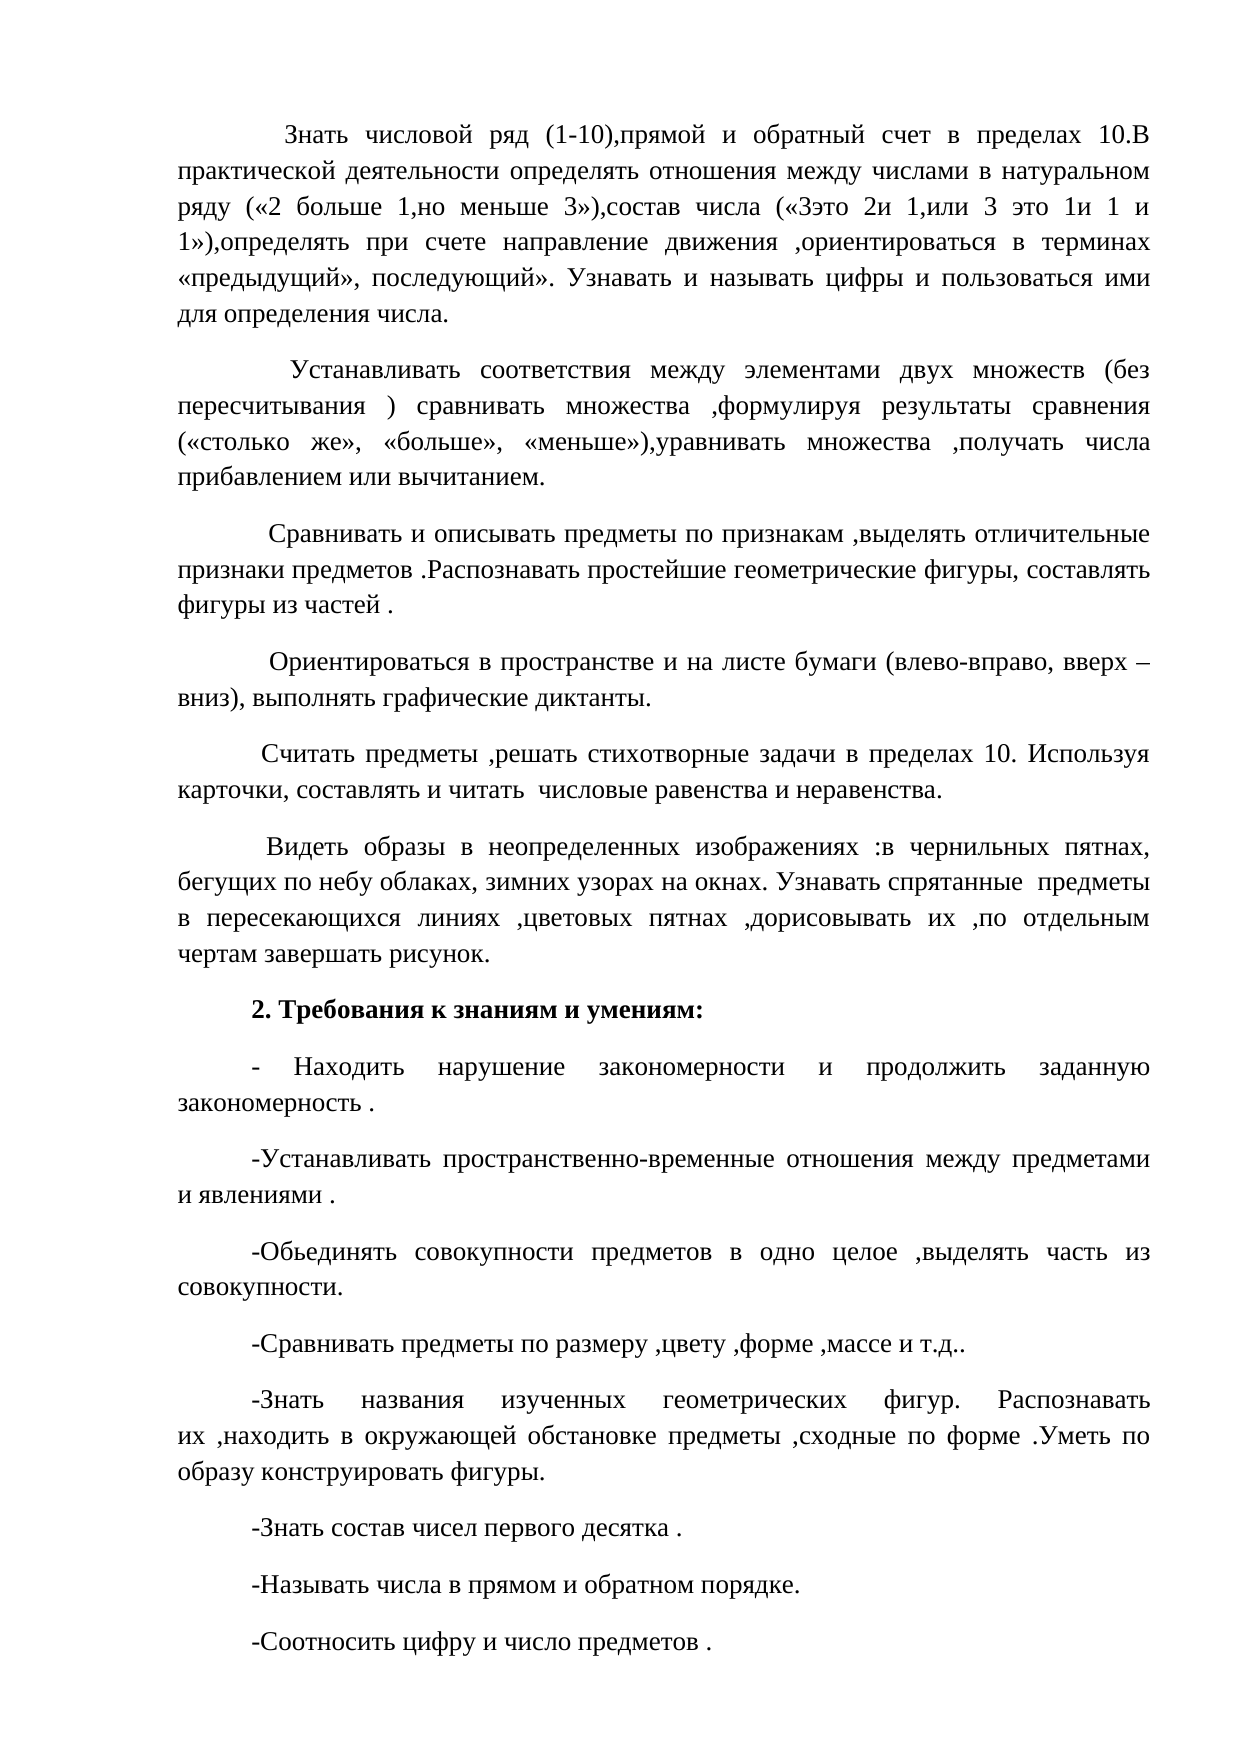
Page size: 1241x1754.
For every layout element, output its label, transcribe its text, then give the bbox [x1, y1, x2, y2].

text -Устанавливать пространственно-временные отношения между предметами и явлениями . [177, 1142, 1152, 1209]
text Ориентироваться в пространстве и на листе бумаги (влево-вправо, вверх – вниз), выполнять графические диктанты. [177, 645, 1152, 712]
text - Находить нарушение закономерности и продолжить заданную закономерность . [177, 1050, 1152, 1117]
text Считать предметы ,решать стихотворные задачи в пределах 10. Используя карточки, составлять и читать числовые равенства и неравенства. [177, 737, 1152, 804]
text Устанавливать соответствия между элементами двух множеств (без пересчитывания ) сравнивать множества ,формулируя результаты сравнения («столько же», «больше», «меньше»),уравнивать множества ,получать числа прибавлением или вычитанием. [177, 353, 1152, 492]
text -Сравнивать предметы по размеру ,цвету ,форме ,массе и т.д.. [177, 1327, 1152, 1358]
text Видеть образы в неопределенных изображениях :в чернильных пятнах, бегущих по небу облаках, зимних узорах на окнах. Узнавать спрятанные предметы в пересекающихся линиях ,цветовых пятнах ,дорисовывать их ,по отдельным чертам завершать рисунок. [177, 830, 1152, 968]
text -Знать названия изученных геометрических фигур. Распознавать их ,находить в окружающей обстановке предметы ,сходные по форме .Уметь по образу конструировать фигуры. [177, 1383, 1152, 1486]
text -Называть числа в прямом и обратном порядке. [177, 1568, 1152, 1599]
text -Знать состав чисел первого десятка . [177, 1511, 1152, 1543]
text -Обьединять совокупности предметов в одно целое ,выделять часть из совокупности. [177, 1234, 1152, 1301]
text Сравнивать и описывать предметы по признакам ,выделять отличительные признаки предметов .Распознавать простейшие геометрические фигуры, составлять фигуры из частей . [177, 517, 1152, 620]
text -Соотносить цифру и число предметов . [177, 1624, 1152, 1656]
text 2. Требования к знаниям и умениям: [177, 993, 1152, 1024]
text Знать числовой ряд (1-10),прямой и обратный счет в пределах 10.В практической деятельности определять отношения между числами в натуральном ряду («2 больше 1,но меньше 3»),состав числа («3это 2и 1,или 3 это 1и 1 и 1»),определять при счете направление движения ,ориентироваться в терминах «предыдущий», последующий». Узнавать и называть цифры и пользоваться ими для определения числа. [177, 118, 1152, 328]
